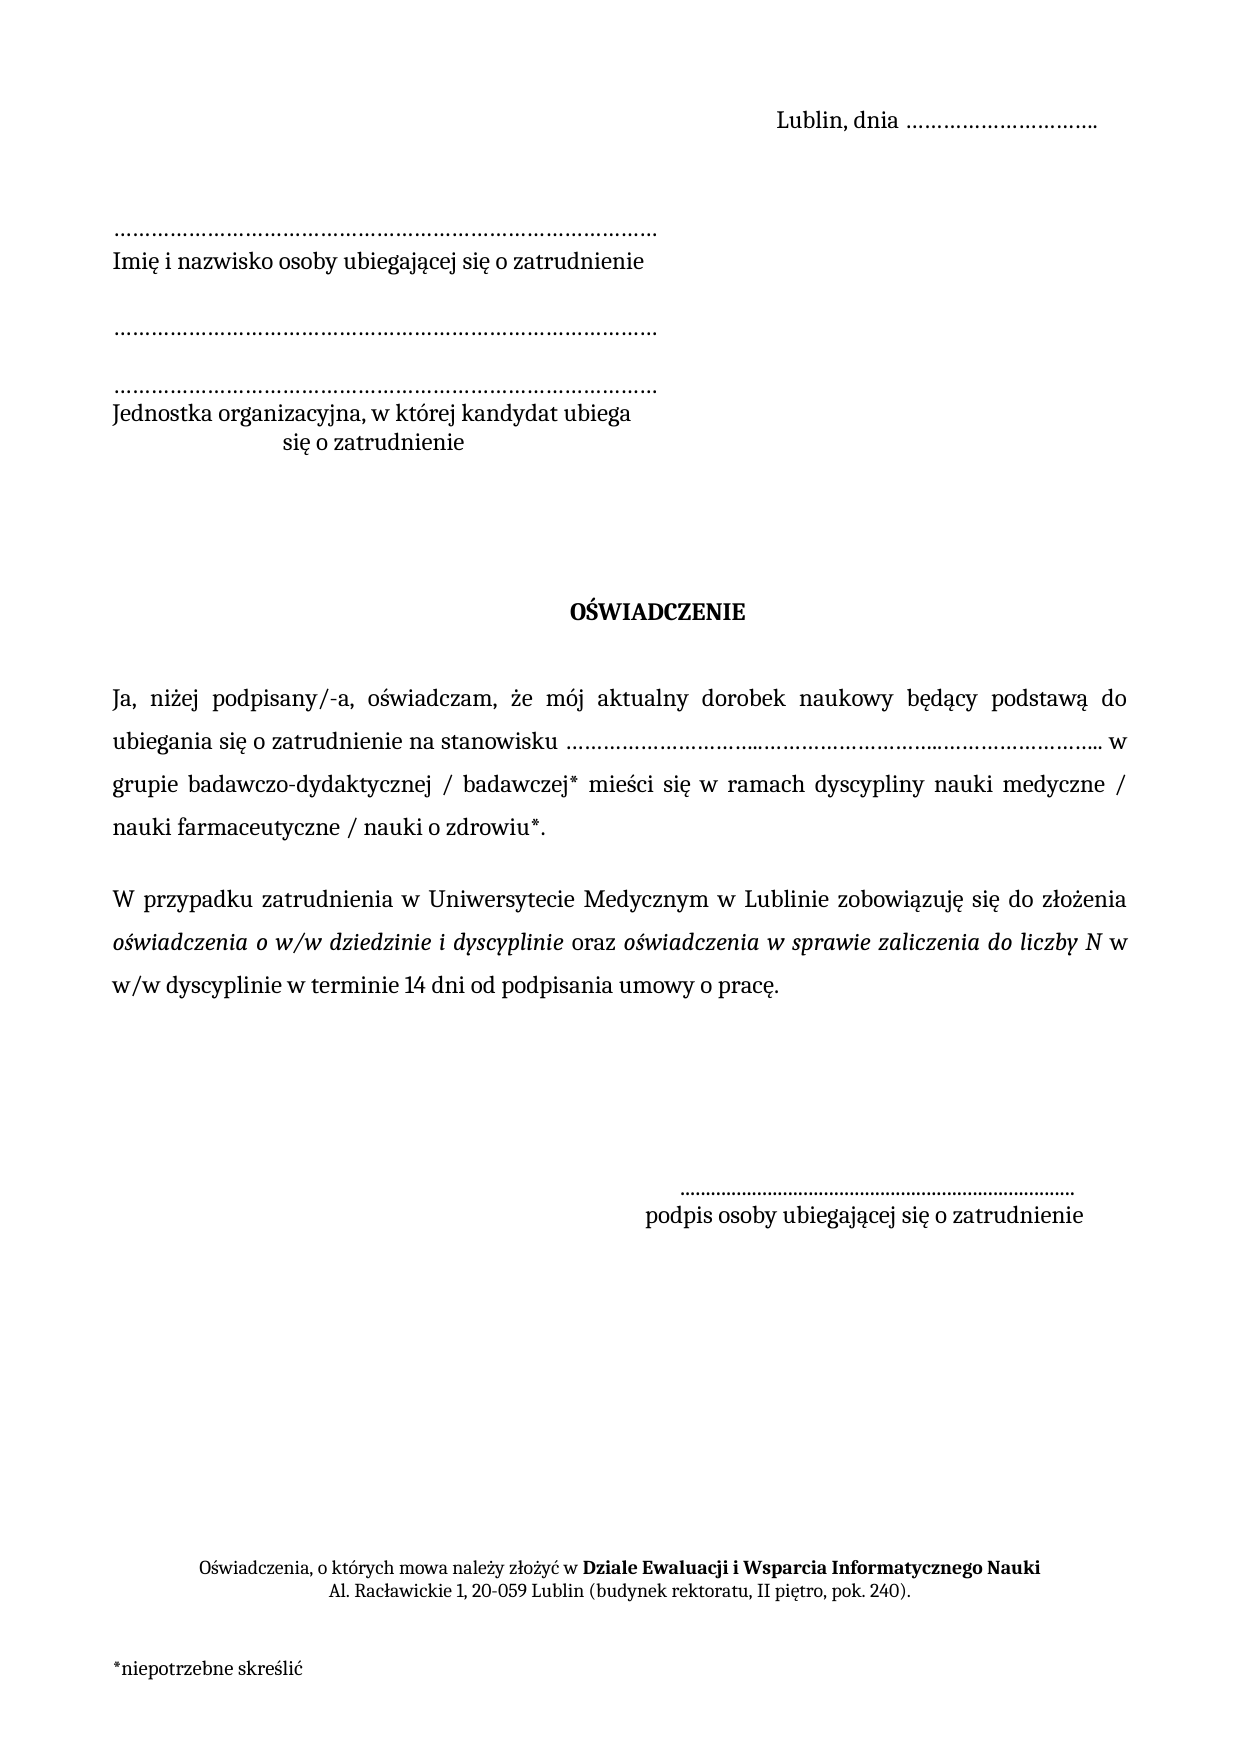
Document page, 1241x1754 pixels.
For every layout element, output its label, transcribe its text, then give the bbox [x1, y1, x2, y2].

text ............................................................................. [555, 1173, 1128, 1201]
text Jednostka organizacyjna, w której kandydat ubiega się o zatrudnienie [112, 399, 1128, 457]
text …………………………………………………………………………… [112, 371, 1128, 399]
text …………………………………………………………………………… [112, 313, 1128, 342]
list OŚWIADCZENIE [187, 598, 1128, 626]
text podpis osoby ubiegającej się o zatrudnienie [555, 1201, 1128, 1230]
text …………………………………………………………………………… [112, 214, 1128, 243]
text Oświadczenia, o których mowa należy złożyć w Dziale Ewaluacji i Wsparcia Informatycznego Nauki Al. Racławickie 1, 20-059 Lublin (budynek rektoratu, II piętro, pok. 240). [112, 1557, 1128, 1602]
text Imię i nazwisko osoby ubiegającej się o zatrudnienie [112, 247, 1128, 276]
text Ja, niżej podpisany/-a, oświadczam, że mój aktualny dorobek naukowy będący podstawą do ubiegania się o zatrudnienie na stanowisku …………………………..………………………..…………………….. w grupie badawczo-dydaktycznej / badawczej* mieści się w ramach dyscypliny nauki medyczne / nauki farmaceutyczne / nauki o zdrowiu*. [112, 684, 1128, 842]
text Lublin, dnia …………………………. [702, 106, 1128, 135]
text W przypadku zatrudnienia w Uniwersytecie Medycznym w Lublinie zobowiązuję się do złożenia oświadczenia o w/w dziedzinie i dyscyplinie oraz oświadczenia w sprawie zaliczenia do liczby N w w/w dyscyplinie w terminie 14 dni od podpisania umowy o pracę. [112, 885, 1128, 1000]
